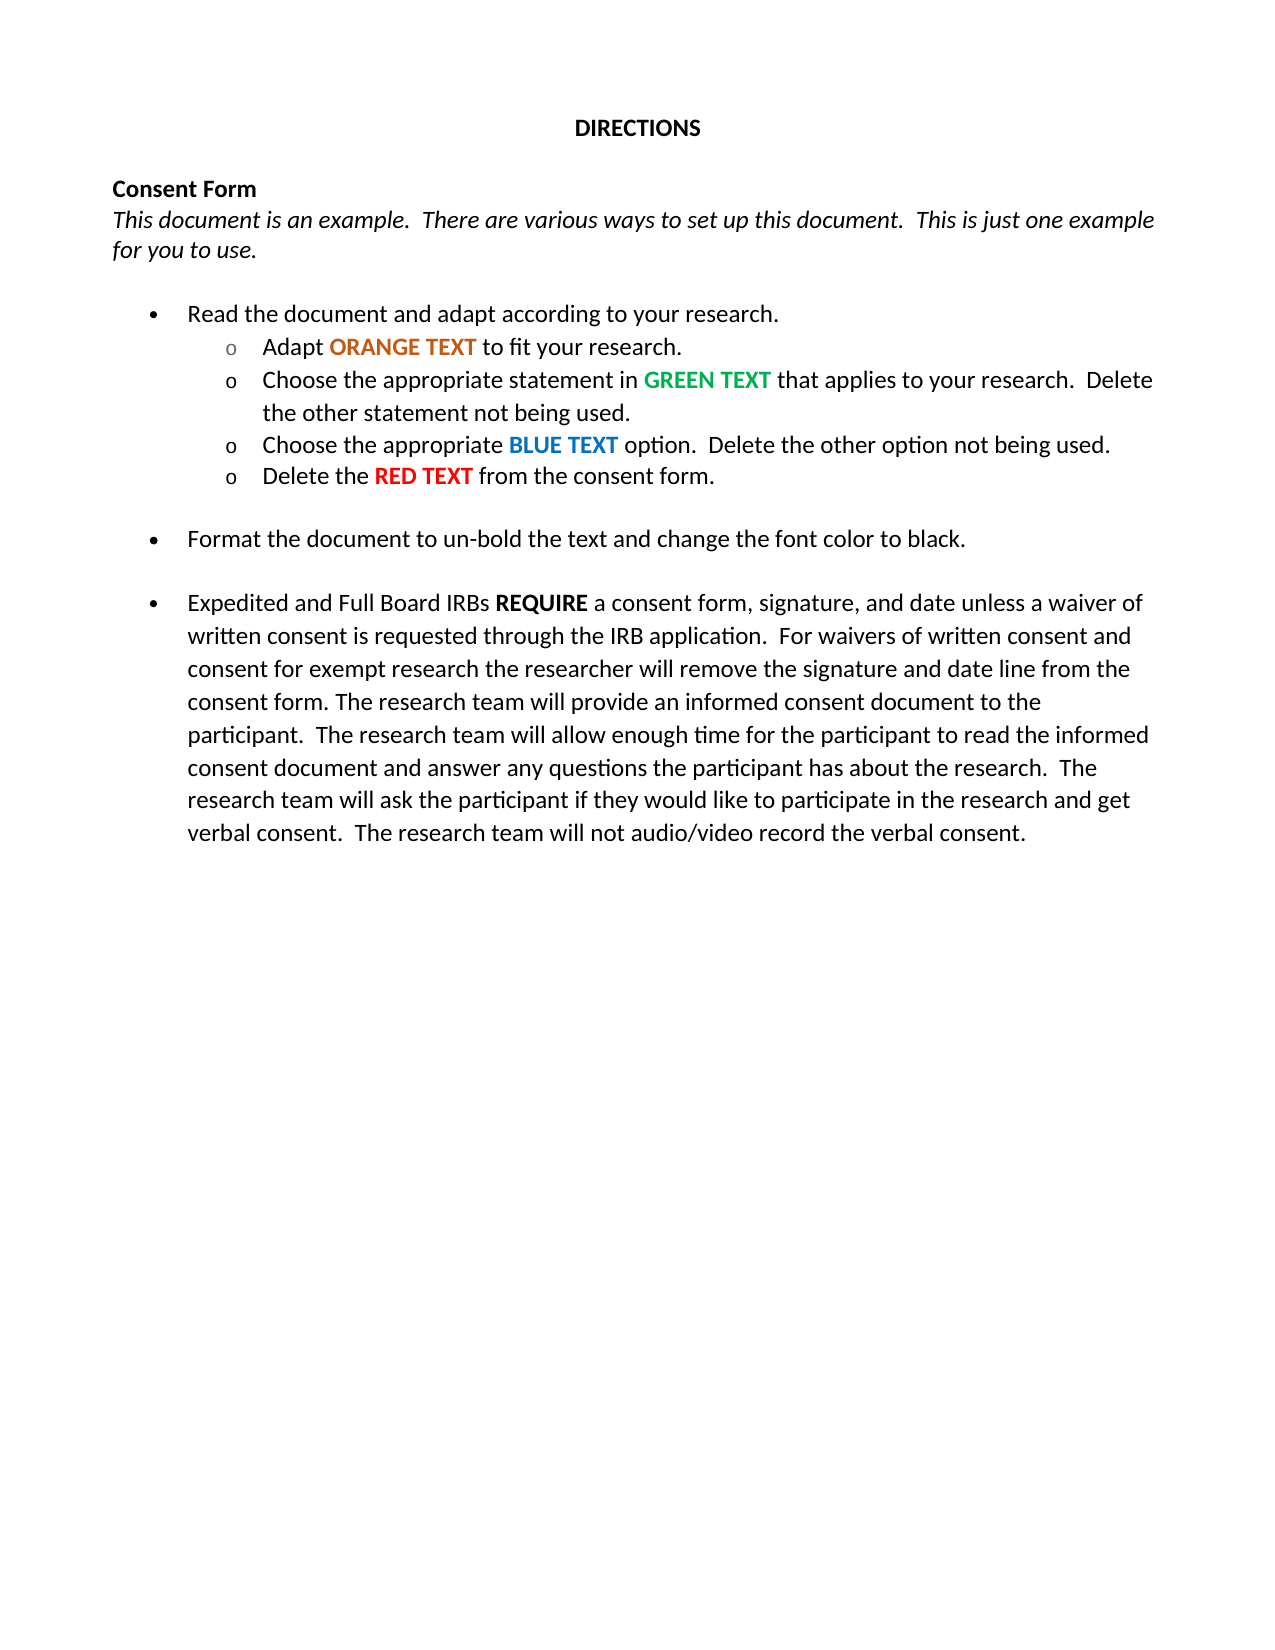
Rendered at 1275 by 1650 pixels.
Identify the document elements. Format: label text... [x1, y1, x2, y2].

text Consent Form [112, 143, 1162, 204]
text DIRECTIONS [112, 112, 1162, 143]
list Expedited and Full Board IRBs REQUIRE a consent form, signature, and date unless a waiver of written consent is requested through the IRB application. For waivers of written consent and consent for exempt research the researcher will remove the signature and date line from the consent form. The research team will provide an informed consent document to the participant. The research team will allow enough time for the participant to read the informed consent document and answer any questions the participant has about the research. The research team will ask the participant if they would like to participate in the research and get verbal consent. The research team will not audio/video record the verbal consent. [150, 587, 1162, 848]
text This document is an example. There are various ways to set up this document. This is just one example for you to use. [112, 204, 1162, 265]
list Format the document to un-bold the text and change the font color to black. [150, 524, 1162, 554]
list Adapt ORANGE TEXT to fit your research. [225, 331, 1162, 361]
list Delete the RED TEXT from the consent form. [225, 460, 1162, 491]
list Choose the appropriate BLUE TEXT option. Delete the other option not being used. [225, 430, 1162, 460]
list Choose the appropriate statement in GREEN TEXT that applies to your research. Delete the other statement not being used. [225, 364, 1162, 427]
list Read the document and adapt according to your research. [150, 298, 1162, 328]
